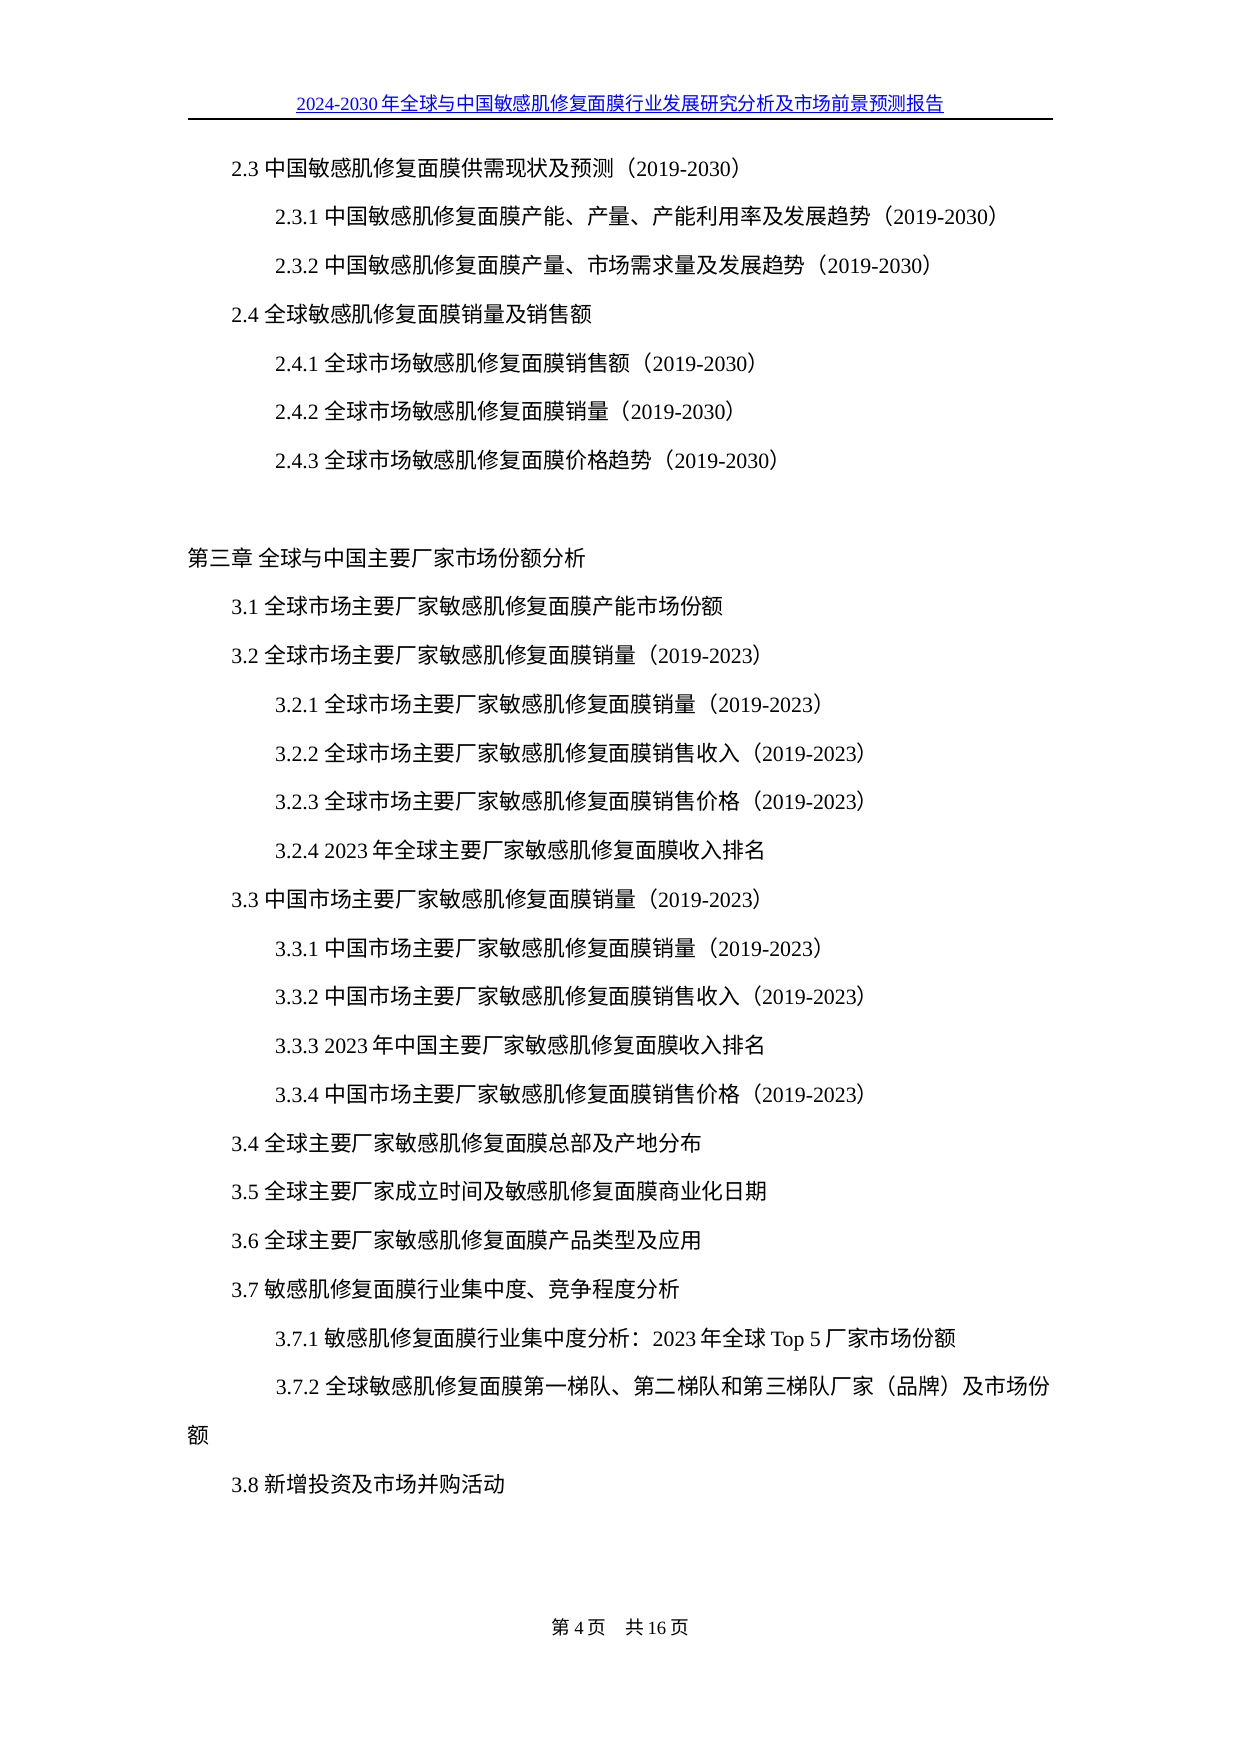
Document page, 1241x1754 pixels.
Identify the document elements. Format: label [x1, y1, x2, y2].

text [187, 150, 1053, 1499]
